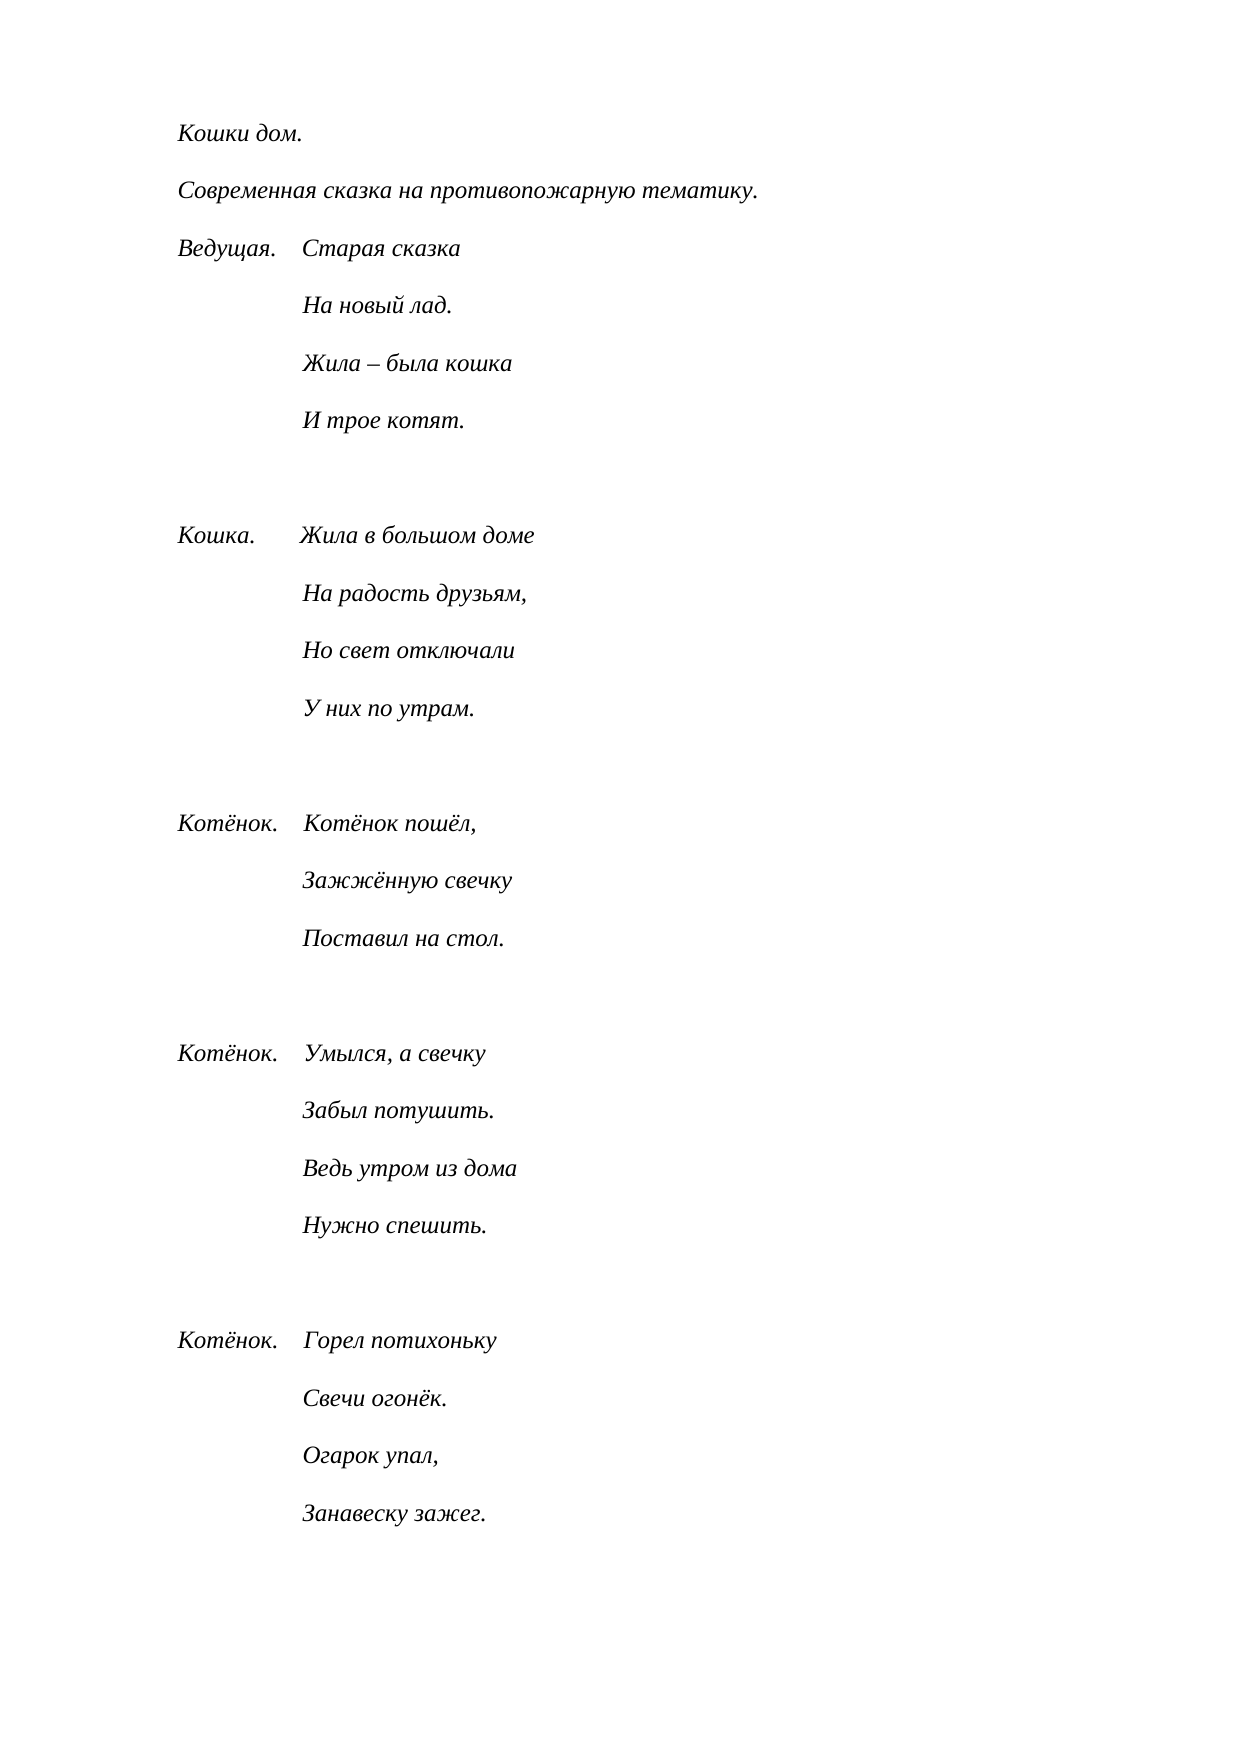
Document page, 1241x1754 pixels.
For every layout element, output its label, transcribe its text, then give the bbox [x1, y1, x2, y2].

text Кошки дом. [177, 118, 1152, 147]
text Забыл потушить. [177, 1096, 1152, 1124]
text На радость друзьям, [177, 578, 1152, 607]
text Современная сказка на противопожарную тематику. [177, 176, 1152, 204]
text Кошка. Жила в большом доме [177, 521, 1152, 549]
text И трое котят. [177, 406, 1152, 434]
text Зажжённую свечку [177, 866, 1152, 894]
text Котёнок. Горел потихоньку [177, 1326, 1152, 1354]
text Жила – была кошка [177, 348, 1152, 377]
text Свечи огонёк. [177, 1383, 1152, 1412]
text Огарок упал, [177, 1441, 1152, 1469]
text Ведь утром из дома [177, 1153, 1152, 1182]
text На новый лад. [177, 291, 1152, 319]
text Занавеску зажег. [177, 1498, 1152, 1527]
text Котёнок. Умылся, а свечку [177, 1038, 1152, 1067]
text У них по утрам. [177, 693, 1152, 722]
text Но свет отключали [177, 636, 1152, 664]
text Котёнок. Котёнок пошёл, [177, 808, 1152, 837]
text Поставил на стол. [177, 923, 1152, 952]
text Ведущая. Старая сказка [177, 233, 1152, 262]
text Нужно спешить. [177, 1211, 1152, 1239]
